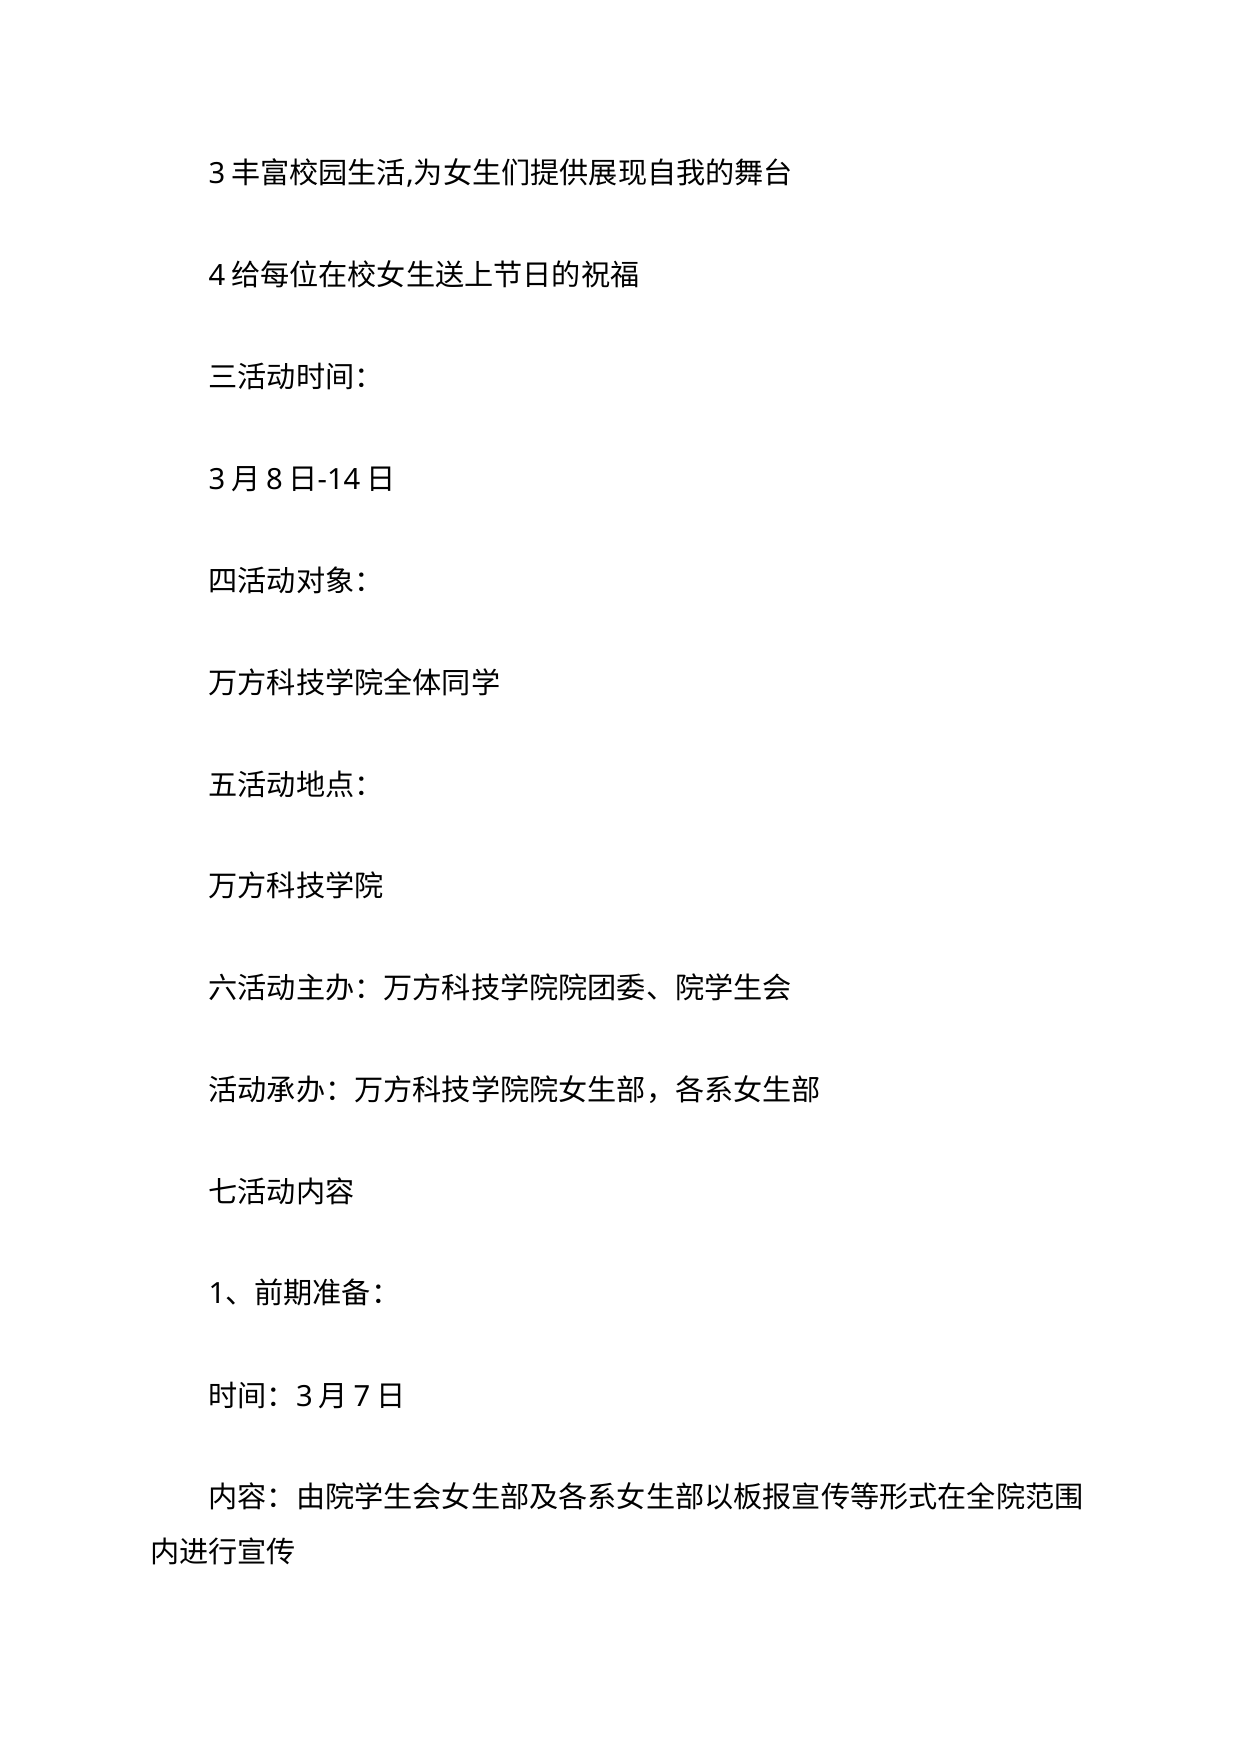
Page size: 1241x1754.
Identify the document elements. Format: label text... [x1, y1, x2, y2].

text 时间：3月7日 [150, 1372, 1090, 1414]
text 4给每位在校女生送上节日的祝福 [150, 252, 1090, 294]
text 四活动对象： [150, 558, 1090, 600]
text 3丰富校园生活,为女生们提供展现自我的舞台 [150, 150, 1090, 192]
text 1、前期准备： [150, 1270, 1090, 1312]
text 活动承办：万方科技学院院女生部，各系女生部 [150, 1067, 1090, 1109]
text 万方科技学院 [150, 863, 1090, 905]
text 三活动时间： [150, 354, 1090, 396]
text 万方科技学院全体同学 [150, 659, 1090, 702]
text 七活动内容 [150, 1168, 1090, 1211]
text 五活动地点： [150, 761, 1090, 803]
text 3月8日-14日 [150, 456, 1090, 498]
text 六活动主办：万方科技学院院团委、院学生会 [150, 965, 1090, 1007]
text 内容：由院学生会女生部及各系女生部以板报宣传等形式在全院范围内进行宣传 [150, 1474, 1090, 1571]
